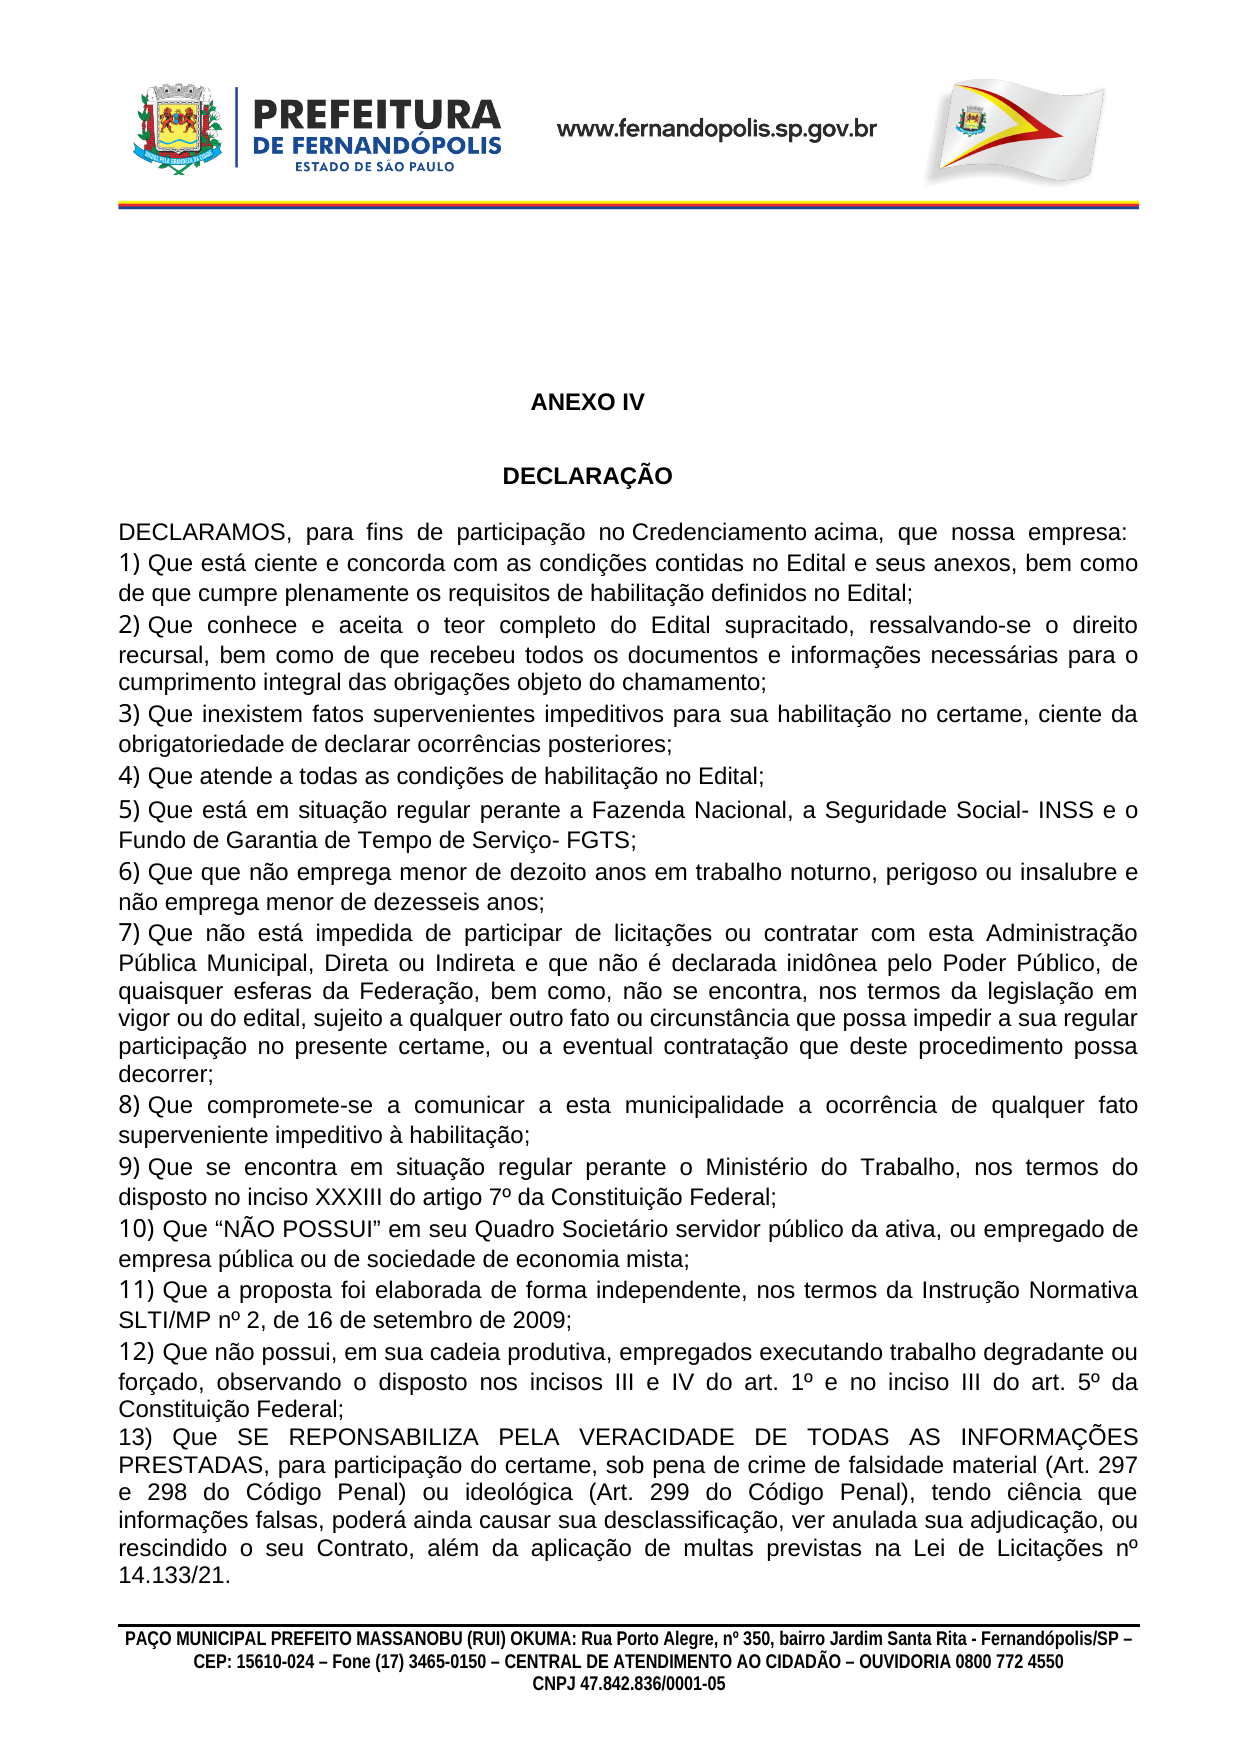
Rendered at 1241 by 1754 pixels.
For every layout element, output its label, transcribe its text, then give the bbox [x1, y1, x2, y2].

list Que está em situação regular perante a Fazenda Nacional, a Seguridade Social- INSS e o Fundo de Garantia de Tempo de Serviço- FGTS; [118, 792, 1140, 853]
list Que compromete-se a comunicar a esta municipalidade a ocorrência de qualquer fato superveniente impeditivo à habilitação; [118, 1087, 1140, 1149]
list Que não está impedida de participar de licitações ou contratar com esta Administração Pública Municipal, Direta ou Indireta e que não é declarada inidônea pelo Poder Público, de quaisquer esferas da Federação, bem como, não se encontra, nos termos da legislação em vigor ou do edital, sujeito a qualquer outro fato ou circunstância que possa impedir a sua regular participação no presente certame, ou a eventual contratação que deste procedimento possa decorrer; [118, 915, 1140, 1087]
list Que a proposta foi elaborada de forma independente, nos termos da Instrução Normativa SLTI/MP nº 2, de 16 de setembro de 2009; [118, 1272, 1140, 1334]
list Que atende a todas as condições de habilitação no Edital; [118, 758, 1140, 792]
picture [118, 73, 1140, 212]
text DECLARAÇÃO [464, 462, 711, 490]
list Que está ciente e concorda com as condições contidas no Edital e seus anexos, bem como de que cumpre plenamente os requisitos de habilitação definidos no Edital; [118, 545, 1140, 607]
list Que “NÃO POSSUI” em seu Quadro Societário servidor público da ativa, ou empregado de empresa pública ou de sociedade de economia mista; [118, 1210, 1140, 1272]
list Que que não emprega menor de dezoito anos em trabalho noturno, perigoso ou insalubre e não emprega menor de dezesseis anos; [118, 853, 1140, 915]
text ANEXO IV [464, 388, 711, 415]
list Que inexistem fatos supervenientes impeditivos para sua habilitação no certame, ciente da obrigatoriedade de declarar ocorrências posteriores; [118, 696, 1140, 758]
text DECLARAMOS, para fins de participação no Credenciamento acima, que nossa empresa: [118, 517, 1140, 545]
list Que se encontra em situação regular perante o Ministério do Trabalho, nos termos do disposto no inciso XXXIII do artigo 7º da Constituição Federal; [118, 1149, 1140, 1210]
list Que não possui, em sua cadeia produtiva, empregados executando trabalho degradante ou forçado, observando o disposto nos incisos III e IV do art. 1º e no inciso III do art. 5º da Constituição Federal; [118, 1334, 1140, 1423]
list 13) Que SE REPONSABILIZA PELA VERACIDADE DE TODAS AS INFORMAÇÕES PRESTADAS, para participação do certame, sob pena de crime de falsidade material (Art. 297 e 298 do Código Penal) ou ideológica (Art. 299 do Código Penal), tendo ciência que informações falsas, poderá ainda causar sua desclassificação, ver anulada sua adjudicação, ou rescindido o seu Contrato, além da aplicação de multas previstas na Lei de Licitações nº 14.133/21. [118, 1423, 1140, 1589]
list Que conhece e aceita o teor completo do Edital supracitado, ressalvando-se o direito recursal, bem como de que recebeu todos os documentos e informações necessárias para o cumprimento integral das obrigações objeto do chamamento; [118, 607, 1140, 696]
